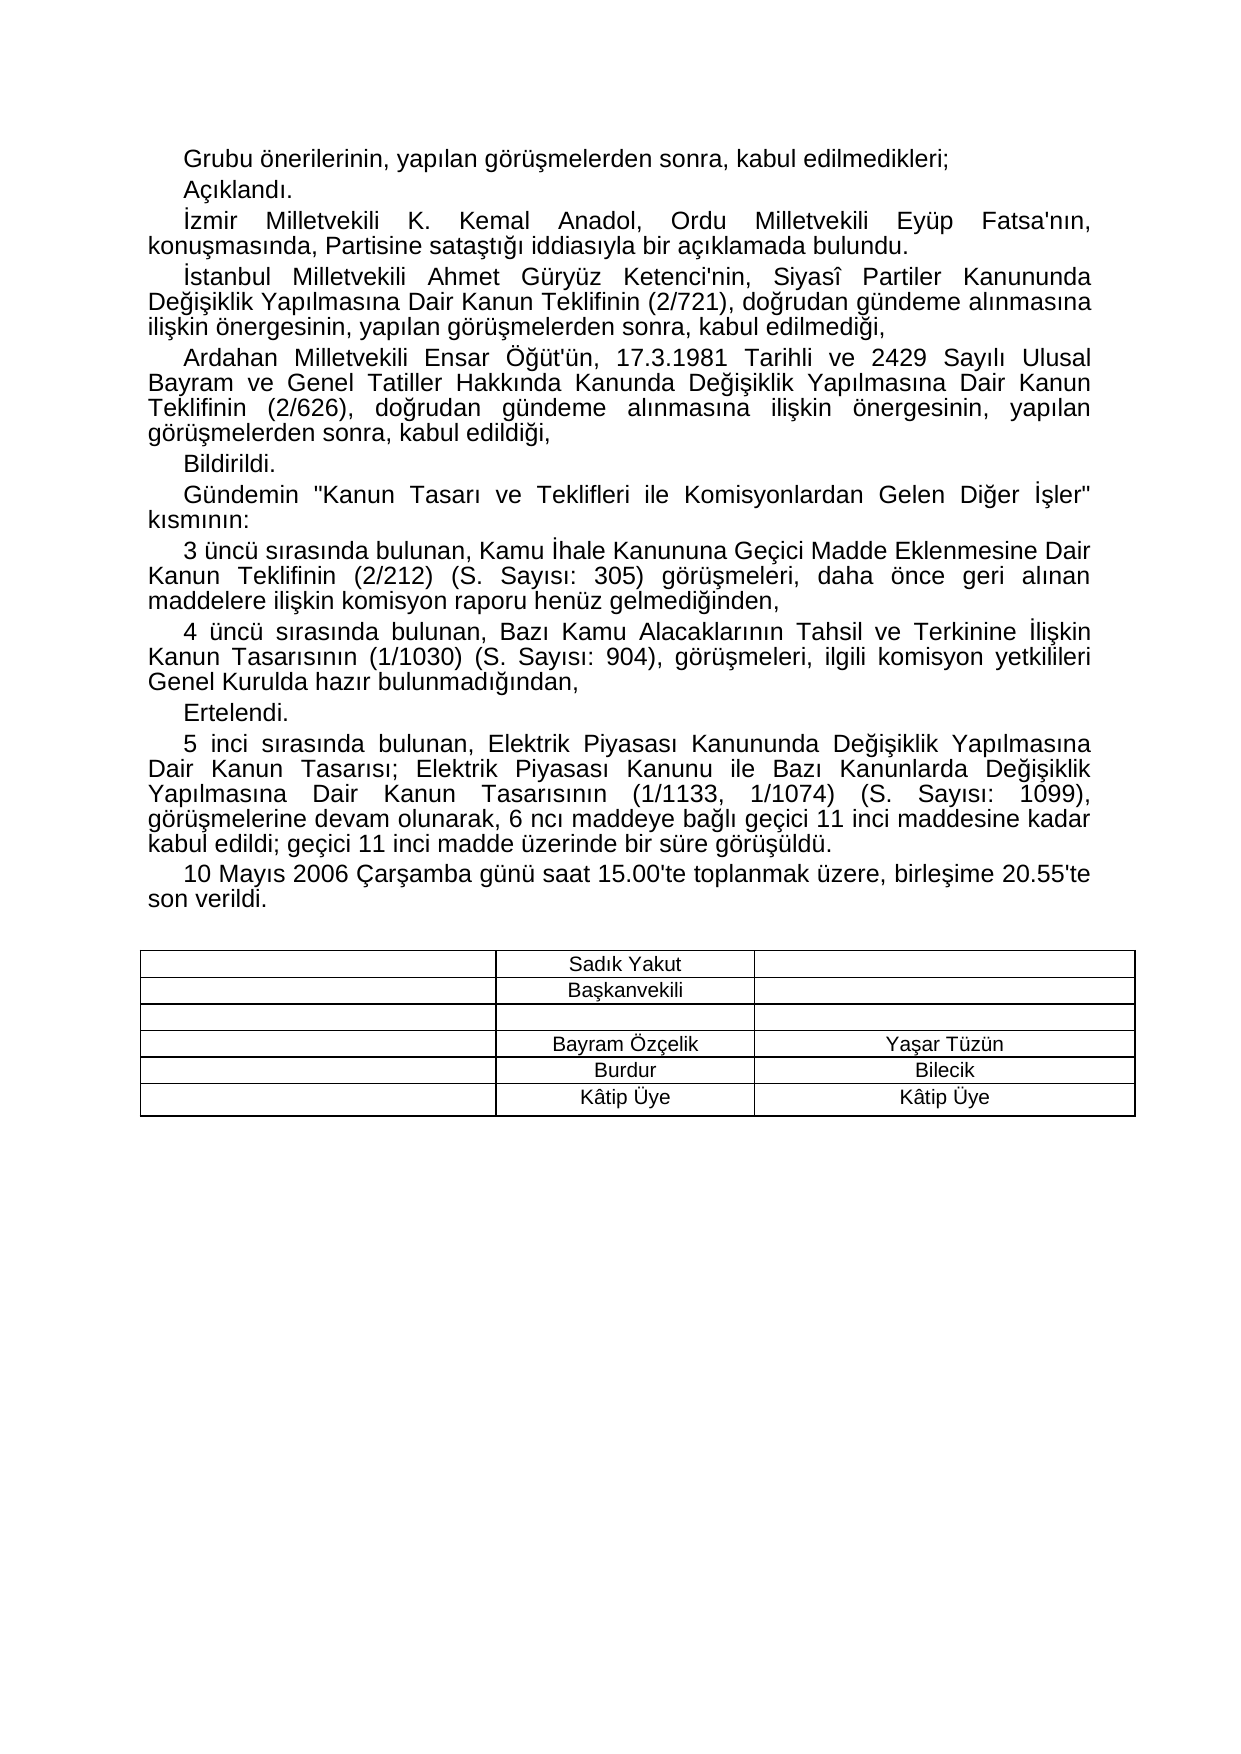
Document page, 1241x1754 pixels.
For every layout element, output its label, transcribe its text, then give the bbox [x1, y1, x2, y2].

text İstanbul Milletvekili Ahmet Güryüz Ketenci'nin, Siyasî Partiler Kanununda Değişiklik Yapılmasına Dair Kanun Teklifinin (2/721), doğrudan gündeme alınmasına ilişkin önergesinin, yapılan görüşmelerden sonra, kabul edilmediği, [148, 265, 1093, 340]
table_cell [141, 1058, 495, 1083]
text Ardahan Milletvekili Ensar Öğüt'ün, 17.3.1981 Tarihli ve 2429 Sayılı Ulusal Bayram ve Genel Tatiller Hakkında Kanunda Değişiklik Yapılmasına Dair Kanun Teklifinin (2/626), doğrudan gündeme alınmasına ilişkin önergesinin, yapılan görüşmelerden sonra, kabul edildiği, [148, 346, 1093, 446]
table_cell [755, 1005, 1134, 1029]
text Gündemin "Kanun Tasarı ve Teklifleri ile Komisyonlardan Gelen Diğer İşler" kısmının: [148, 483, 1093, 533]
table_cell [141, 1031, 495, 1056]
table_cell [141, 1084, 495, 1115]
table_cell Bilecik [755, 1058, 1134, 1083]
text İzmir Milletvekili K. Kemal Anadol, Ordu Milletvekili Eyüp Fatsa'nın, konuşmasında, Partisine sataştığı iddiasıyla bir açıklamada bulundu. [148, 209, 1093, 259]
table_header [141, 951, 495, 976]
table_header [755, 951, 1134, 976]
table_cell Yaşar Tüzün [755, 1031, 1134, 1056]
table_cell Bayram Özçelik [497, 1031, 754, 1056]
table_cell [497, 1005, 754, 1029]
text 5 inci sırasında bulunan, Elektrik Piyasası Kanununda Değişiklik Yapılmasına Dair Kanun Tasarısı; Elektrik Piyasası Kanunu ile Bazı Kanunlarda Değişiklik Yapılmasına Dair Kanun Tasarısının (1/1133, 1/1074) (S. Sayısı: 1099), görüşmelerine devam olunarak, 6 ncı maddeye bağlı geçici 11 inci maddesine kadar kabul edildi; geçici 11 inci madde üzerinde bir süre görüşüldü. [148, 732, 1093, 857]
text 10 Mayıs 2006 Çarşamba günü saat 15.00'te toplanmak üzere, birleşime 20.55'te son verildi. [148, 863, 1093, 913]
text Açıklandı. [148, 178, 1093, 203]
text Ertelendi. [148, 701, 1093, 726]
table_cell [141, 1005, 495, 1029]
table_cell Burdur [497, 1058, 754, 1083]
text Grubu önerilerinin, yapılan görüşmelerden sonra, kabul edilmedikleri; [148, 148, 1093, 173]
table_header Sadık Yakut [497, 951, 754, 976]
table_cell Başkanvekili [497, 978, 754, 1003]
table_cell [141, 978, 495, 1003]
text 4 üncü sırasında bulunan, Bazı Kamu Alacaklarının Tahsil ve Terkinine İlişkin Kanun Tasarısının (1/1030) (S. Sayısı: 904), görüşmeleri, ilgili komisyon yetkilileri Genel Kurulda hazır bulunmadığından, [148, 620, 1093, 695]
table_cell [755, 978, 1134, 1003]
table_cell Kâtip Üye [497, 1084, 754, 1115]
text Bildirildi. [148, 452, 1093, 477]
text 3 üncü sırasında bulunan, Kamu İhale Kanununa Geçici Madde Eklenmesine Dair Kanun Teklifinin (2/212) (S. Sayısı: 305) görüşmeleri, daha önce geri alınan maddelere ilişkin komisyon raporu henüz gelmediğinden, [148, 539, 1093, 614]
table_cell Kâtip Üye [755, 1084, 1134, 1115]
